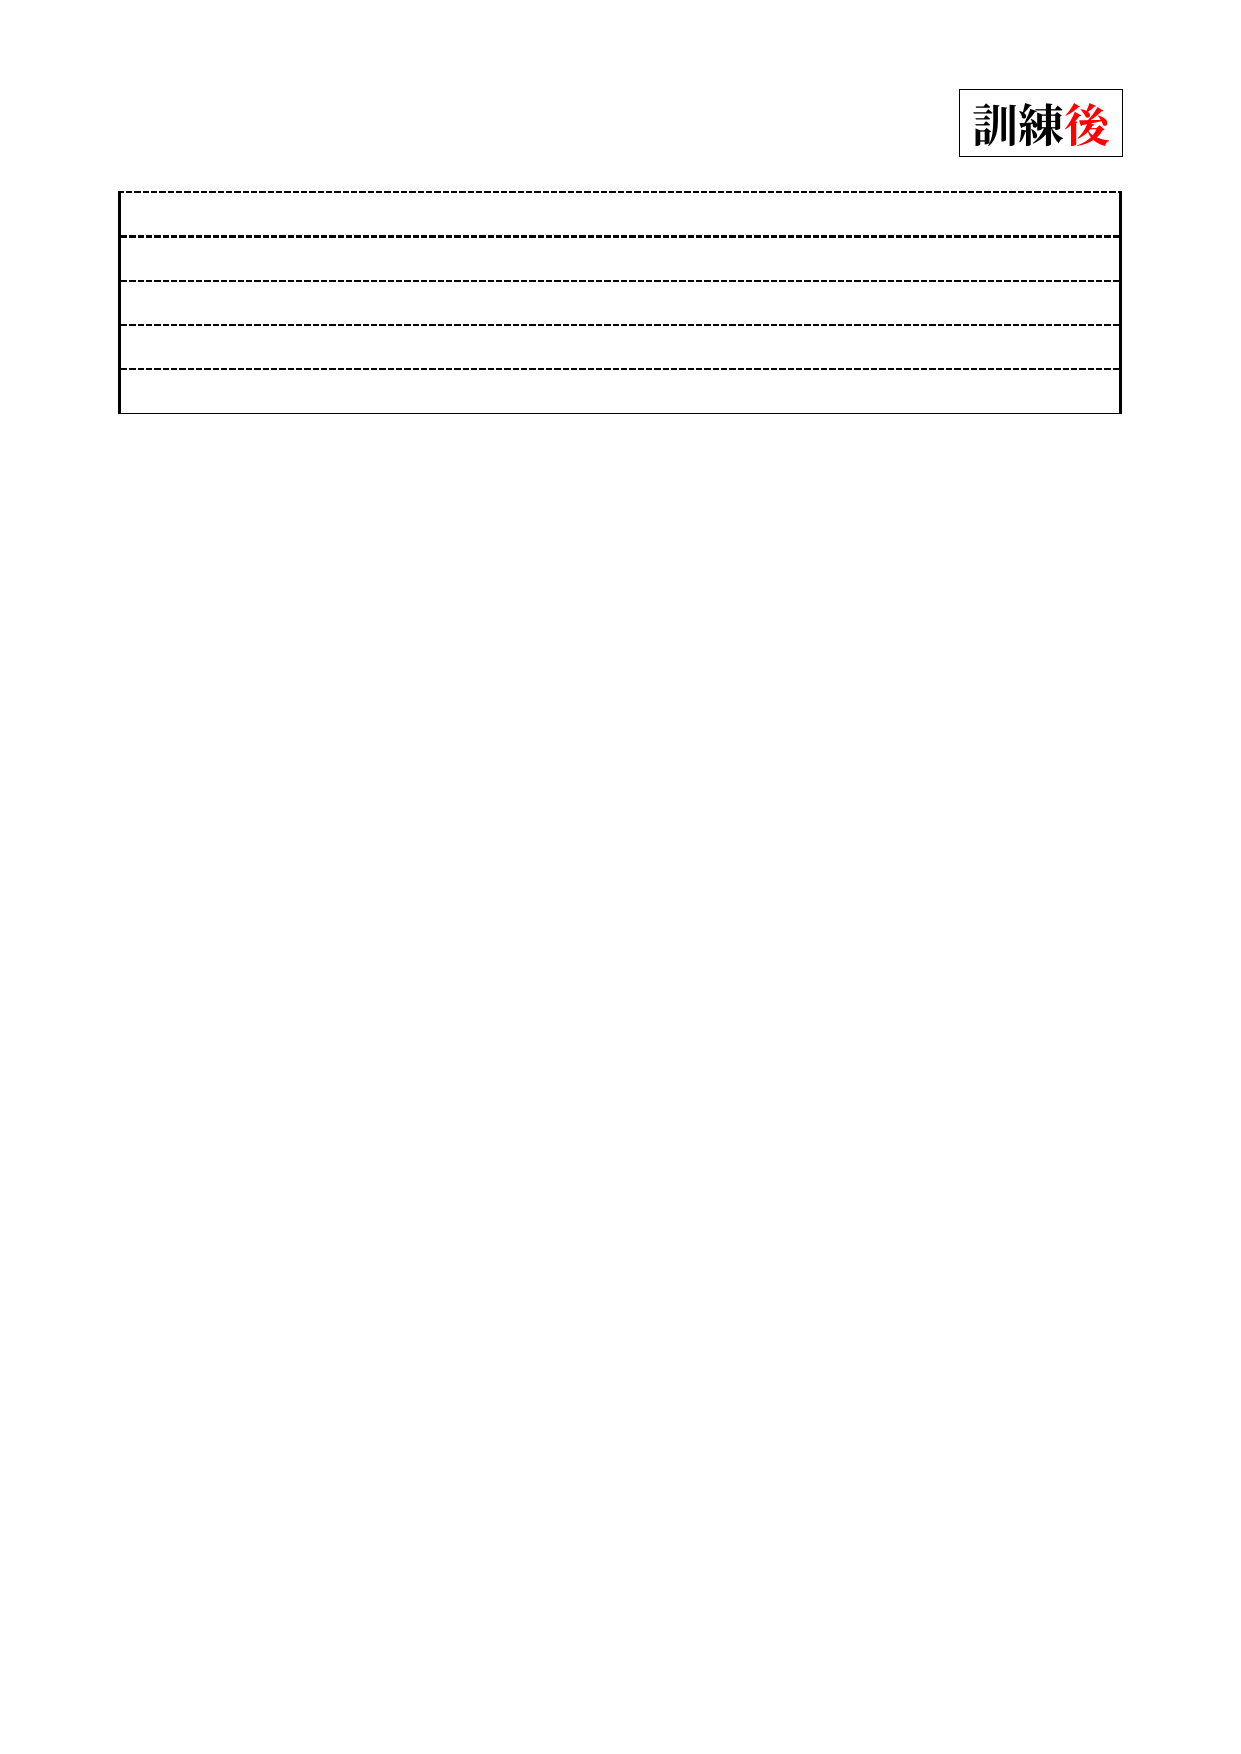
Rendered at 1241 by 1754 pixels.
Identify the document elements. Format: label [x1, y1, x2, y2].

table_cell [121, 368, 1119, 412]
table_cell [121, 280, 1119, 324]
table_cell [121, 235, 1119, 279]
table_cell [121, 324, 1119, 368]
table_cell [121, 191, 1119, 235]
